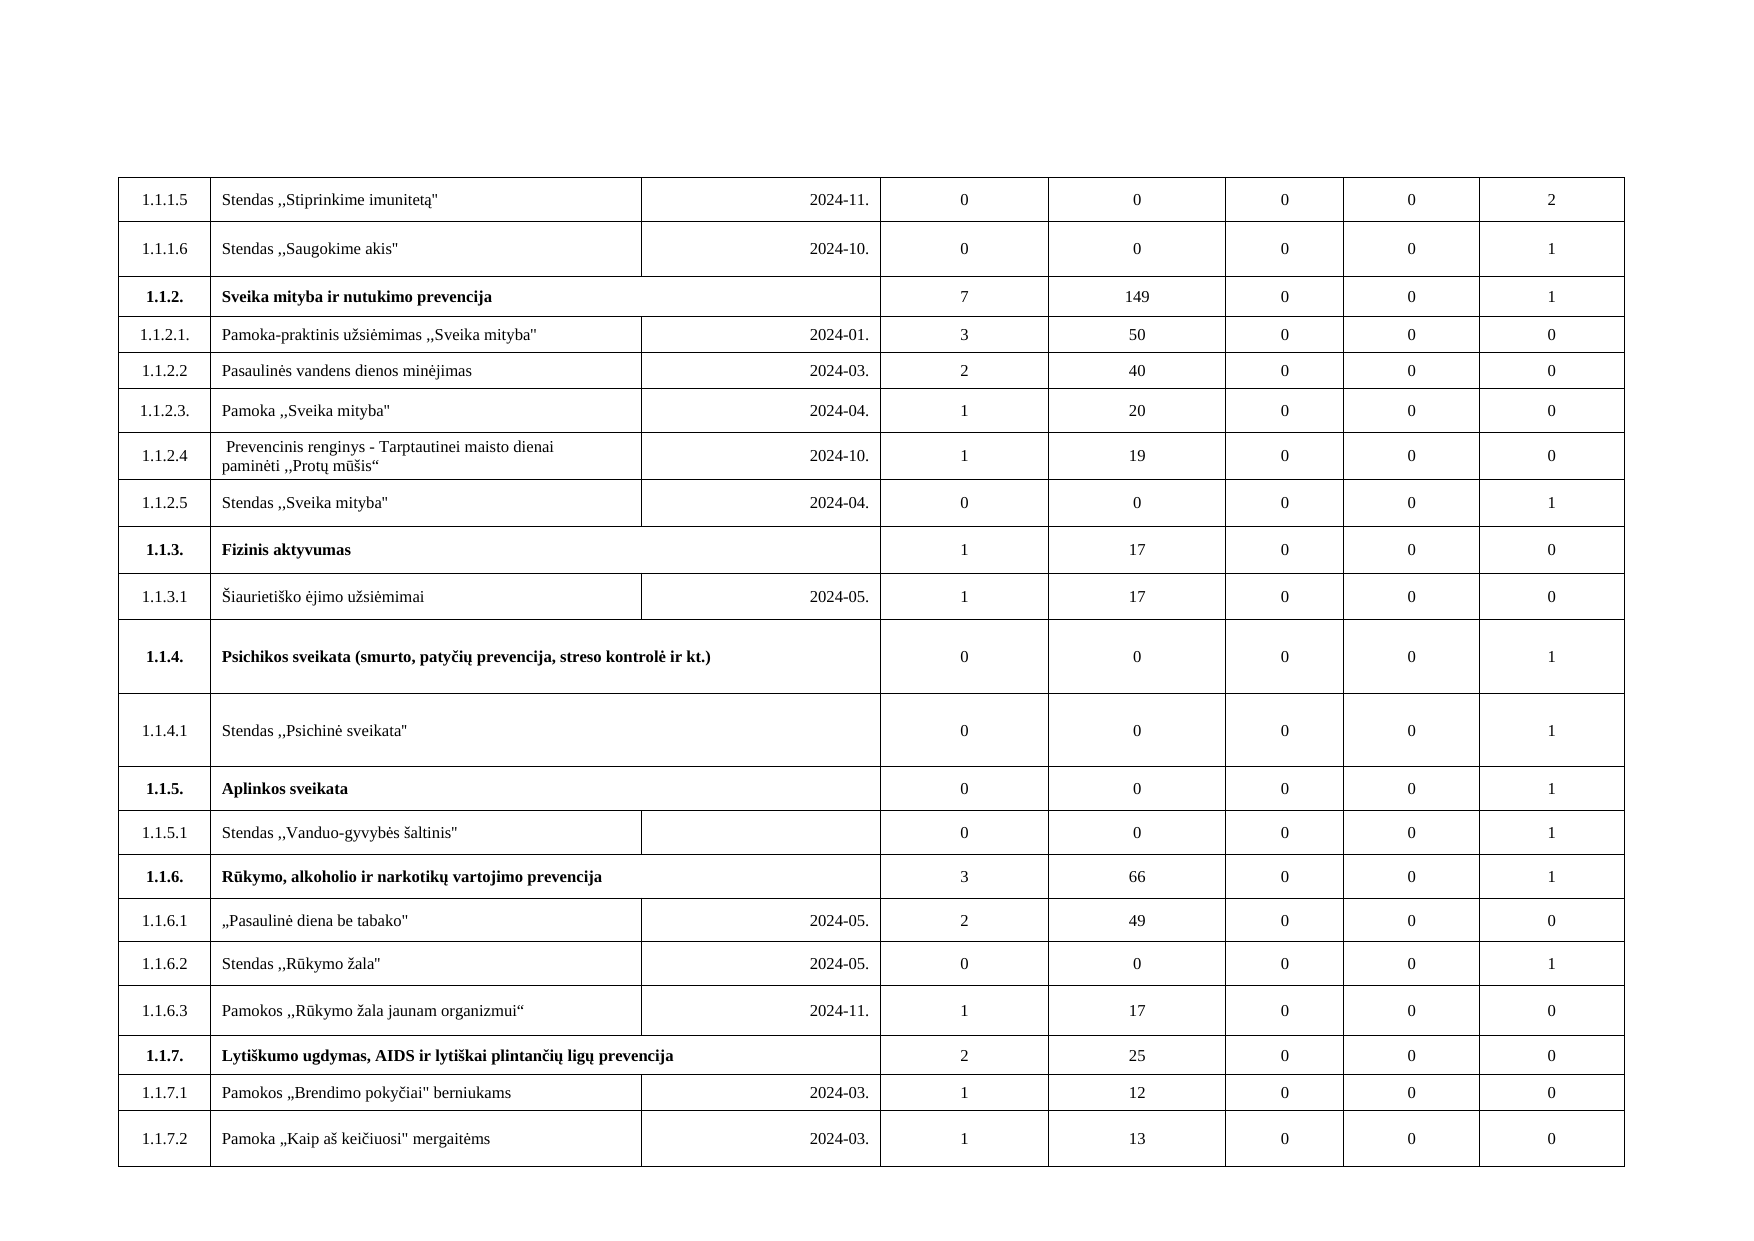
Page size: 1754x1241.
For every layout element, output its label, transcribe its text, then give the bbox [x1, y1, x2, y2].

table_cell 1 [1480, 222, 1624, 276]
table_cell 1.1.4.1 [119, 694, 210, 766]
table_cell 1 [881, 527, 1048, 572]
table_cell Stendas ,,Sveika mityba'' [211, 480, 641, 526]
table_cell 0 [881, 178, 1048, 221]
table_cell 2 [881, 1036, 1048, 1074]
table_cell Stendas ,,Stiprinkime imunitetą'' [211, 178, 641, 221]
table_cell 0 [1226, 694, 1343, 766]
table_cell 0 [1344, 1036, 1479, 1074]
table_cell 0 [1226, 942, 1343, 985]
table_cell 0 [1226, 433, 1343, 479]
table_cell Pasaulinės vandens dienos minėjimas [211, 353, 641, 388]
table_cell Stendas ,,Vanduo-gyvybės šaltinis'' [211, 811, 641, 854]
table_cell 2024-05. [642, 942, 880, 985]
table_cell 1.1.6.1 [119, 899, 210, 941]
table_cell 1 [881, 389, 1048, 432]
table_cell 0 [1344, 574, 1479, 619]
table_cell 0 [1049, 767, 1225, 810]
table_cell 0 [1226, 767, 1343, 810]
table_cell 1.1.2. [119, 277, 210, 316]
table_cell Fizinis aktyvumas [211, 527, 880, 572]
table_cell 0 [1226, 1075, 1343, 1110]
table_cell Pamoka ,,Sveika mityba'' [211, 389, 641, 432]
table_cell 1.1.2.2 [119, 353, 210, 388]
table_cell 1.1.2.3. [119, 389, 210, 432]
table_cell 1 [881, 1111, 1048, 1166]
table_cell 1 [1480, 767, 1624, 810]
table_cell 1 [1480, 811, 1624, 854]
table_cell 0 [1226, 811, 1343, 854]
table_cell 0 [1226, 1111, 1343, 1166]
table_cell 12 [1049, 1075, 1225, 1110]
table_cell 0 [1226, 178, 1343, 221]
table_cell 0 [1480, 433, 1624, 479]
table_cell 2024-11. [642, 178, 880, 221]
table_cell 0 [1344, 480, 1479, 526]
table_cell 17 [1049, 527, 1225, 572]
table_cell 1.1.2.4 [119, 433, 210, 479]
table_cell 2024-10. [642, 222, 880, 276]
table_cell 0 [881, 694, 1048, 766]
table_cell 49 [1049, 899, 1225, 941]
table_cell 0 [881, 222, 1048, 276]
table_cell 0 [1480, 1075, 1624, 1110]
table_cell 0 [1480, 574, 1624, 619]
table_cell 50 [1049, 317, 1225, 352]
table_cell Pamoka „Kaip aš keičiuosi" mergaitėms [211, 1111, 641, 1166]
table_cell 2 [881, 353, 1048, 388]
table_cell 0 [1344, 317, 1479, 352]
table_cell 0 [1226, 480, 1343, 526]
table_cell 0 [1049, 222, 1225, 276]
table_cell 0 [1226, 277, 1343, 316]
table_cell 1 [1480, 942, 1624, 985]
table_cell 0 [1344, 942, 1479, 985]
table_cell 0 [1480, 389, 1624, 432]
table_cell Stendas ,,Psichinė sveikata'' [211, 694, 641, 766]
table_cell 3 [881, 317, 1048, 352]
table_cell 1 [881, 1075, 1048, 1110]
table_cell 2024-01. [642, 317, 880, 352]
table_cell [642, 811, 880, 854]
table_cell 3 [881, 855, 1048, 897]
table_cell 0 [881, 942, 1048, 985]
table_cell 0 [1226, 1036, 1343, 1074]
table_cell 0 [1344, 1075, 1479, 1110]
table_cell 0 [1226, 855, 1343, 897]
table_cell 0 [881, 480, 1048, 526]
table_cell 1 [881, 433, 1048, 479]
table_cell 0 [1344, 389, 1479, 432]
table_cell Sveika mityba ir nutukimo prevencija [211, 277, 880, 316]
table_cell 1.1.2.5 [119, 480, 210, 526]
table_cell [641, 694, 880, 766]
table_cell 1.1.7.2 [119, 1111, 210, 1166]
table_cell 0 [1344, 433, 1479, 479]
table_cell 13 [1049, 1111, 1225, 1166]
table_cell 20 [1049, 389, 1225, 432]
table_cell 0 [1049, 942, 1225, 985]
table_cell 2024-03. [642, 1075, 880, 1110]
table_cell 2 [881, 899, 1048, 941]
table_cell 0 [1226, 574, 1343, 619]
table_cell 1.1.3. [119, 527, 210, 572]
table_cell 2024-11. [642, 986, 880, 1035]
table_cell 1 [1480, 694, 1624, 766]
table_cell 1.1.7.1 [119, 1075, 210, 1110]
table_cell 40 [1049, 353, 1225, 388]
table_cell „Pasaulinė diena be tabako" [211, 899, 641, 941]
table_cell 0 [1480, 527, 1624, 572]
table_cell 1 [1480, 855, 1624, 897]
table_cell 0 [1344, 353, 1479, 388]
table_cell 0 [881, 767, 1048, 810]
table_cell 2024-04. [642, 480, 880, 526]
table_cell 0 [1226, 899, 1343, 941]
table_cell 149 [1049, 277, 1225, 316]
table_cell Stendas ,,Saugokime akis'' [211, 222, 641, 276]
table_cell 0 [1049, 694, 1225, 766]
table_cell 0 [1480, 899, 1624, 941]
table_cell 2024-05. [642, 574, 880, 619]
table_cell 2024-05. [642, 899, 880, 941]
table_cell 1 [1480, 620, 1624, 693]
table_cell 0 [1344, 767, 1479, 810]
table_cell Pamoka-praktinis užsiėmimas ,,Sveika mityba'' [211, 317, 641, 352]
table_cell 1 [1480, 480, 1624, 526]
table_cell 17 [1049, 986, 1225, 1035]
table_cell Pamokos „Brendimo pokyčiai" berniukams [211, 1075, 641, 1110]
table_cell Šiaurietiško ėjimo užsiėmimai [211, 574, 641, 619]
table_cell 2024-03. [642, 353, 880, 388]
table_cell 0 [1226, 986, 1343, 1035]
table_cell Stendas ,,Rūkymo žala'' [211, 942, 641, 985]
table_cell 0 [1344, 527, 1479, 572]
table_cell 0 [1344, 899, 1479, 941]
table_cell 0 [1049, 620, 1225, 693]
table_cell 0 [881, 620, 1048, 693]
table_cell 0 [1226, 527, 1343, 572]
table_cell 1.1.2.1. [119, 317, 210, 352]
table_cell 0 [1344, 855, 1479, 897]
table_cell 0 [1226, 389, 1343, 432]
table_cell 1.1.5.1 [119, 811, 210, 854]
table_cell 0 [881, 811, 1048, 854]
table_cell 0 [1480, 1036, 1624, 1074]
table_cell 1.1.6.2 [119, 942, 210, 985]
table_cell 0 [1049, 811, 1225, 854]
table_cell Psichikos sveikata (smurto, patyčių prevencija, streso kontrolė ir kt.) [211, 620, 880, 693]
table_cell Pamokos ,,Rūkymo žala jaunam organizmui“ [211, 986, 641, 1035]
table_cell 1 [1480, 277, 1624, 316]
table_cell Lytiškumo ugdymas, AIDS ir lytiškai plintančių ligų prevencija [211, 1036, 880, 1074]
table_cell 0 [1344, 811, 1479, 854]
table_cell 2024-04. [642, 389, 880, 432]
table_cell Aplinkos sveikata [211, 767, 880, 810]
table_cell 0 [1344, 1111, 1479, 1166]
table_cell 25 [1049, 1036, 1225, 1074]
table_cell 0 [1226, 620, 1343, 693]
table_cell Rūkymo, alkoholio ir narkotikų vartojimo prevencija [211, 855, 880, 897]
table_cell 1.1.5. [119, 767, 210, 810]
table_cell 0 [1480, 317, 1624, 352]
table_cell 1 [881, 986, 1048, 1035]
table_cell 2 [1480, 178, 1624, 221]
table_cell 7 [881, 277, 1048, 316]
table_cell 1.1.3.1 [119, 574, 210, 619]
table_cell 0 [1344, 222, 1479, 276]
table_cell 1 [881, 574, 1048, 619]
table_cell 1.1.1.6 [119, 222, 210, 276]
table_cell 0 [1480, 1111, 1624, 1166]
table_cell 19 [1049, 433, 1225, 479]
table_cell 1.1.6. [119, 855, 210, 897]
table_cell 66 [1049, 855, 1225, 897]
table_cell 1.1.6.3 [119, 986, 210, 1035]
table_cell 0 [1049, 480, 1225, 526]
table_cell 17 [1049, 574, 1225, 619]
table_cell 0 [1344, 277, 1479, 316]
table_cell 0 [1049, 178, 1225, 221]
table_cell 0 [1344, 694, 1479, 766]
table_cell 2024-10. [642, 433, 880, 479]
table_cell Prevencinis renginys - Tarptautinei maisto dienai paminėti ,,Protų mūšis“ [211, 433, 641, 479]
table_cell 0 [1344, 620, 1479, 693]
table_cell 0 [1480, 986, 1624, 1035]
table_cell 0 [1344, 986, 1479, 1035]
table_cell 0 [1226, 353, 1343, 388]
table_cell 1.1.1.5 [119, 178, 210, 221]
table_cell 0 [1480, 353, 1624, 388]
table_cell 1.1.4. [119, 620, 210, 693]
table_cell 0 [1226, 317, 1343, 352]
table_cell 1.1.7. [119, 1036, 210, 1074]
table_cell 0 [1226, 222, 1343, 276]
table_cell 0 [1344, 178, 1479, 221]
table_cell 2024-03. [642, 1111, 880, 1166]
